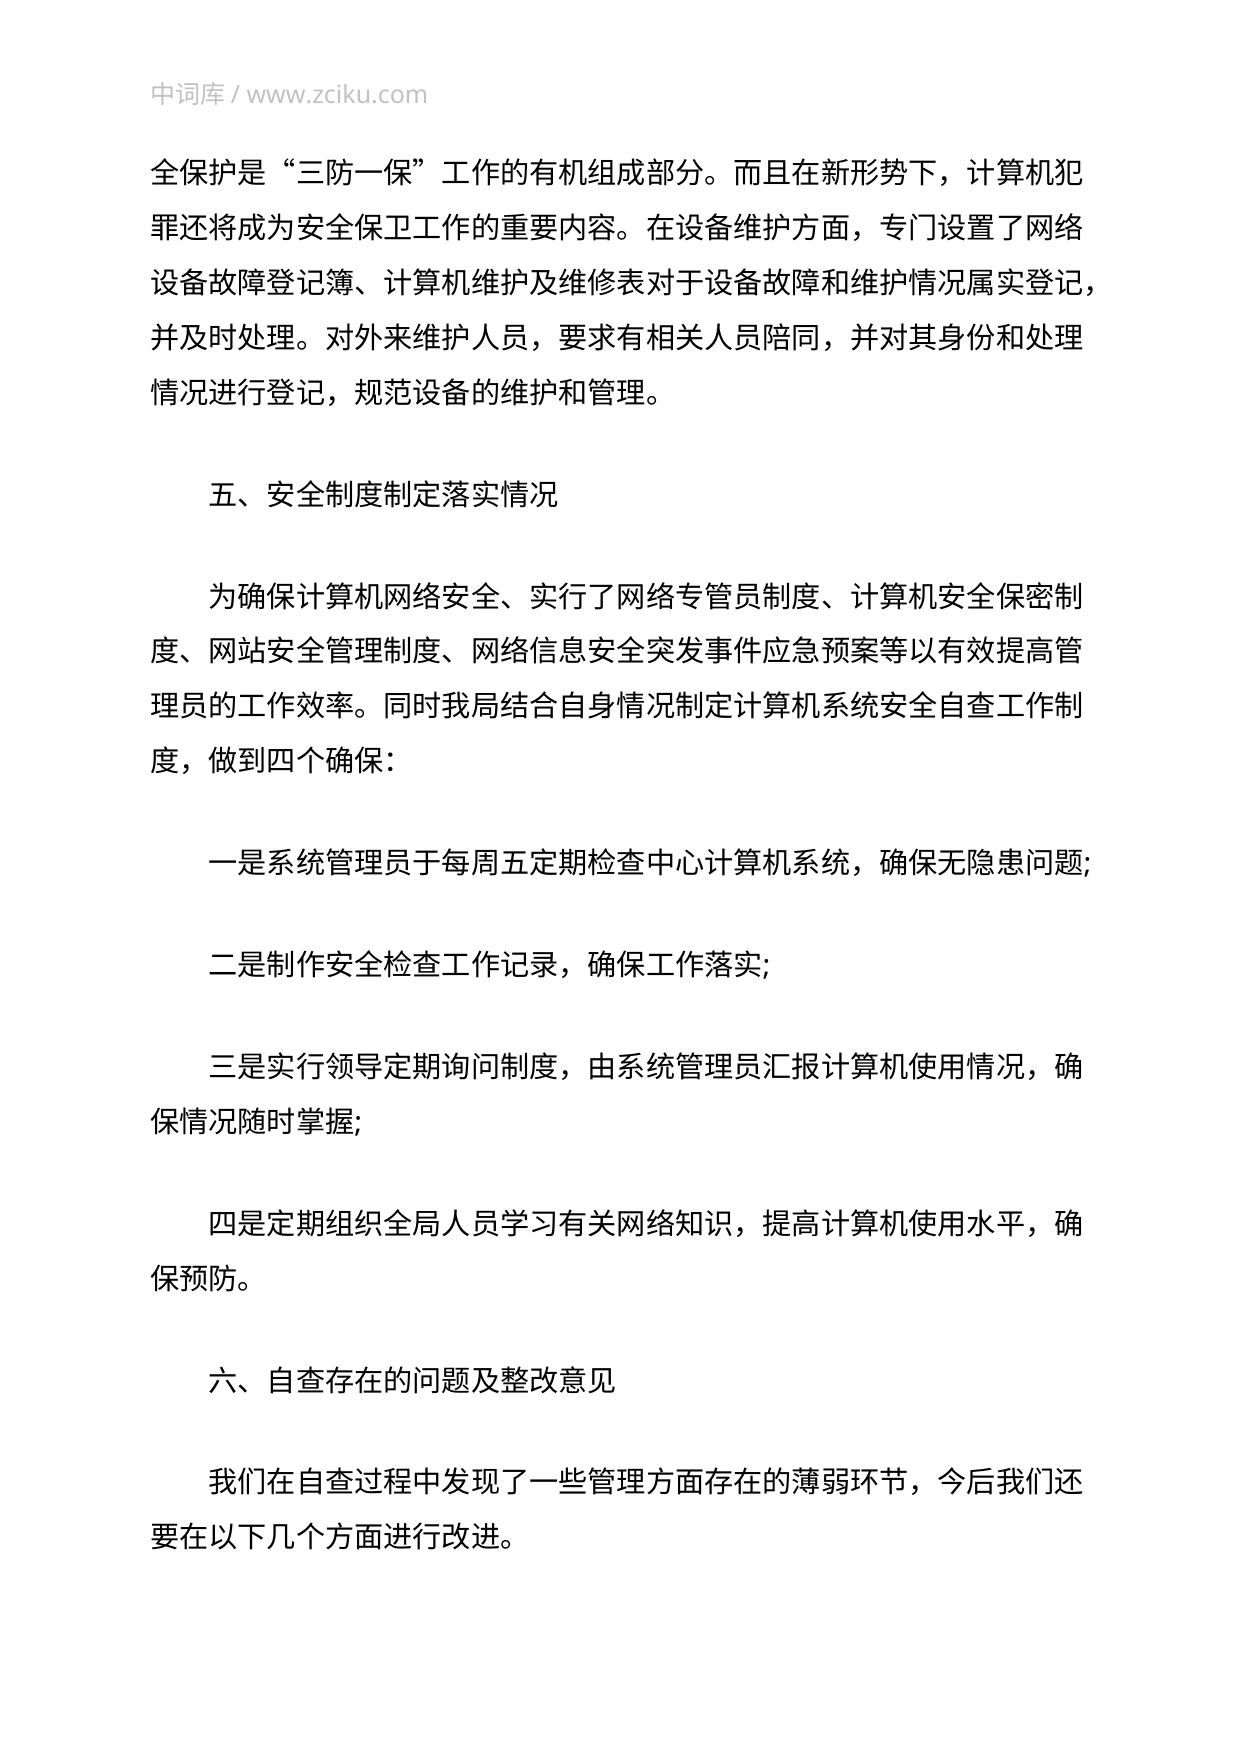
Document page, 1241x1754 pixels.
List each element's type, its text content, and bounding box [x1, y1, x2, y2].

text 六、自查存在的问题及整改意见 [150, 1357, 1090, 1399]
text 我们在自查过程中发现了一些管理方面存在的薄弱环节，今后我们还要在以下几个方面进行改进。 [150, 1459, 1090, 1556]
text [150, 150, 1090, 412]
text 一是系统管理员于每周五定期检查中心计算机系统，确保无隐患问题; [150, 839, 1090, 882]
text 三是实行领导定期询问制度，由系统管理员汇报计算机使用情况，确保情况随时掌握; [150, 1043, 1090, 1141]
text 为确保计算机网络安全、实行了网络专管员制度、计算机安全保密制度、网站安全管理制度、网络信息安全突发事件应急预案等以有效提高管理员的工作效率。同时我局结合自身情况制定计算机系统安全自查工作制度，做到四个确保： [150, 573, 1090, 780]
text 五、安全制度制定落实情况 [150, 471, 1090, 514]
text 四是定期组织全局人员学习有关网络知识，提高计算机使用水平，确保预防。 [150, 1200, 1090, 1298]
text 二是制作安全检查工作记录，确保工作落实; [150, 942, 1090, 984]
